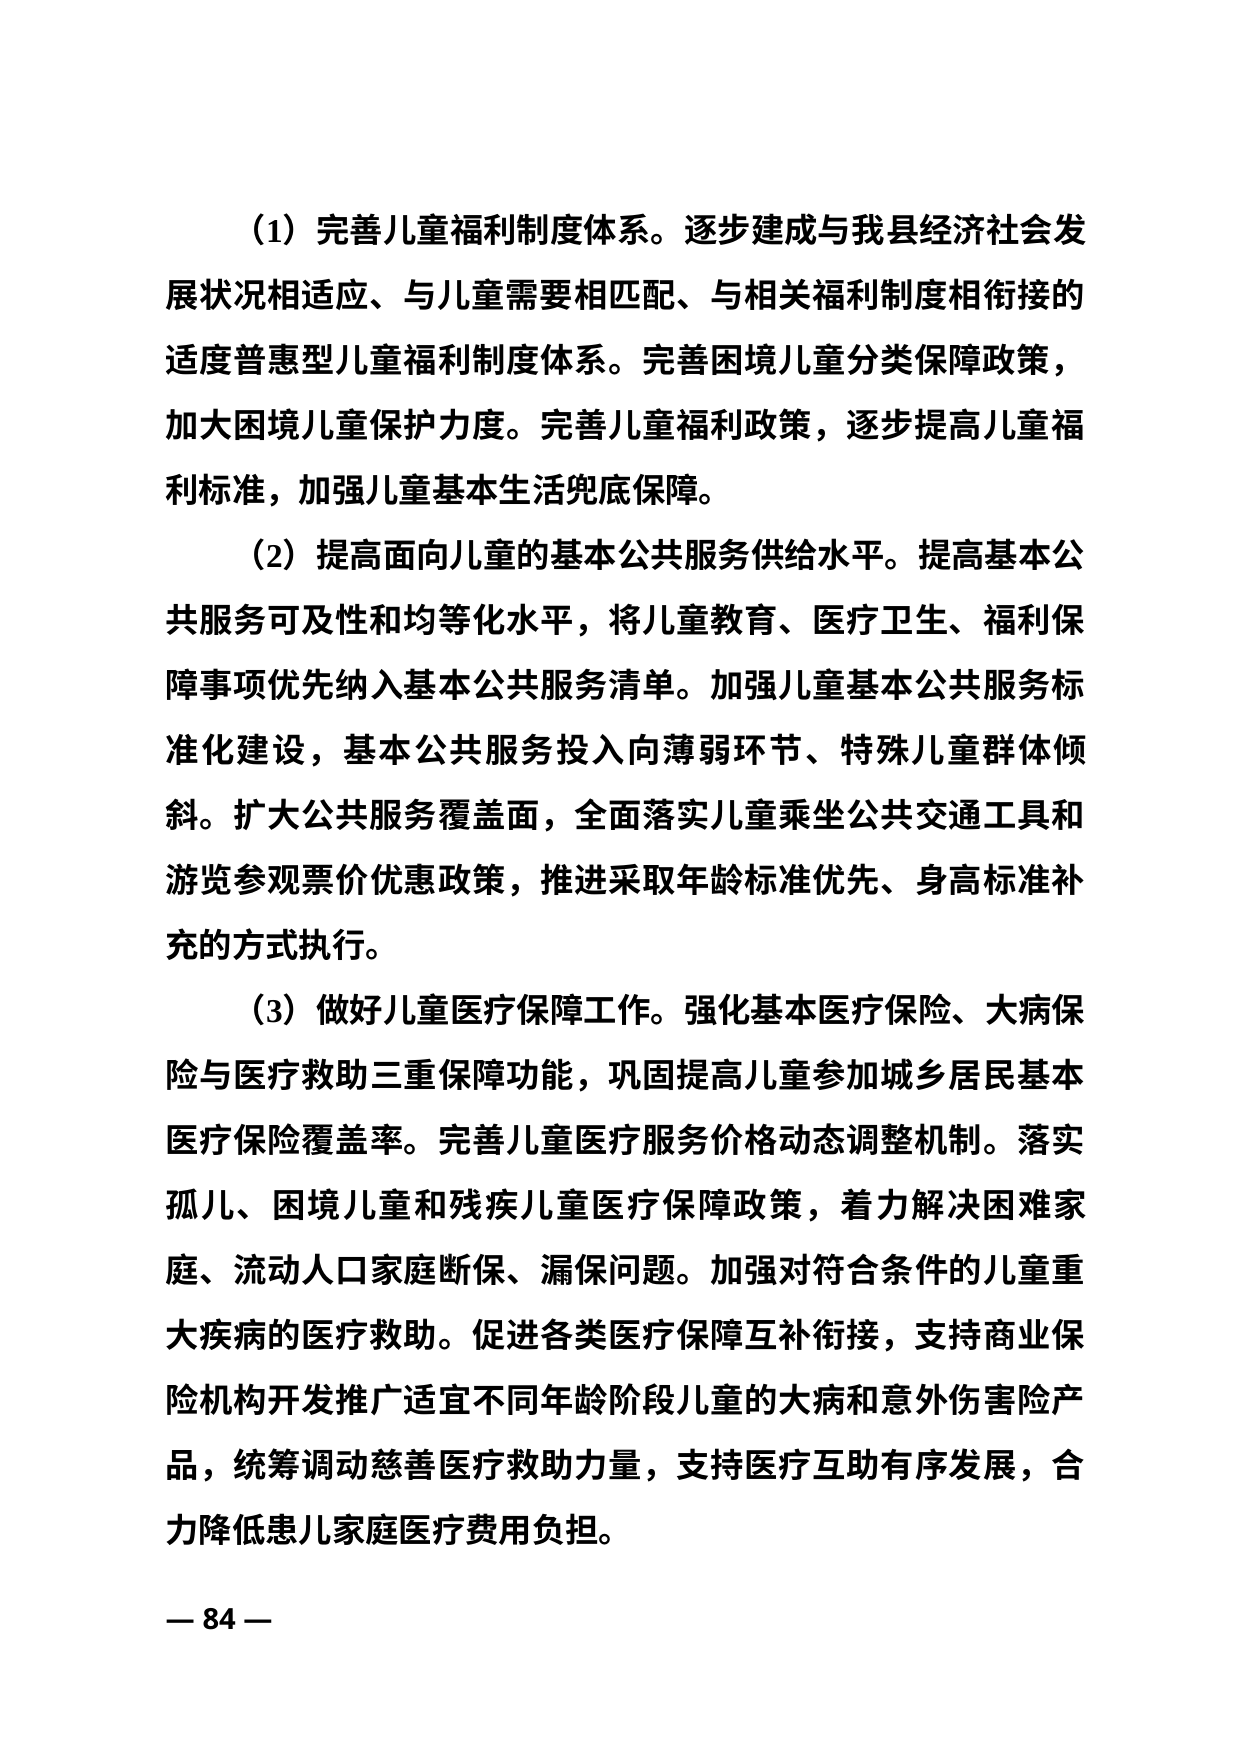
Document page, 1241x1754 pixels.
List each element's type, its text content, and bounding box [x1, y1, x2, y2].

text （3）做好儿童医疗保障工作。强化基本医疗保险、大病保险与医疗救助三重保障功能，巩固提高儿童参加城乡居民基本医疗保险覆盖率。完善儿童医疗服务价格动态调整机制。落实孤儿、困境儿童和残疾儿童医疗保障政策，着力解决困难家庭、流动人口家庭断保、漏保问题。加强对符合条件的儿童重大疾病的医疗救助。促进各类医疗保障互补衔接，支持商业保险机构开发推广适宜不同年龄阶段儿童的大病和意外伤害险产品，统筹调动慈善医疗救助力量，支持医疗互助有序发展，合力降低患儿家庭医疗费用负担。 [165, 975, 1087, 1560]
text （2）提高面向儿童的基本公共服务供给水平。提高基本公共服务可及性和均等化水平，将儿童教育、医疗卫生、福利保障事项优先纳入基本公共服务清单。加强儿童基本公共服务标准化建设，基本公共服务投入向薄弱环节、特殊儿童群体倾斜。扩大公共服务覆盖面，全面落实儿童乘坐公共交通工具和游览参观票价优惠政策，推进采取年龄标准优先、身高标准补充的方式执行。 [165, 520, 1087, 975]
text （1）完善儿童福利制度体系。逐步建成与我县经济社会发展状况相适应、与儿童需要相匹配、与相关福利制度相衔接的适度普惠型儿童福利制度体系。完善困境儿童分类保障政策，加大困境儿童保护力度。完善儿童福利政策，逐步提高儿童福利标准，加强儿童基本生活兜底保障。 [165, 195, 1087, 520]
